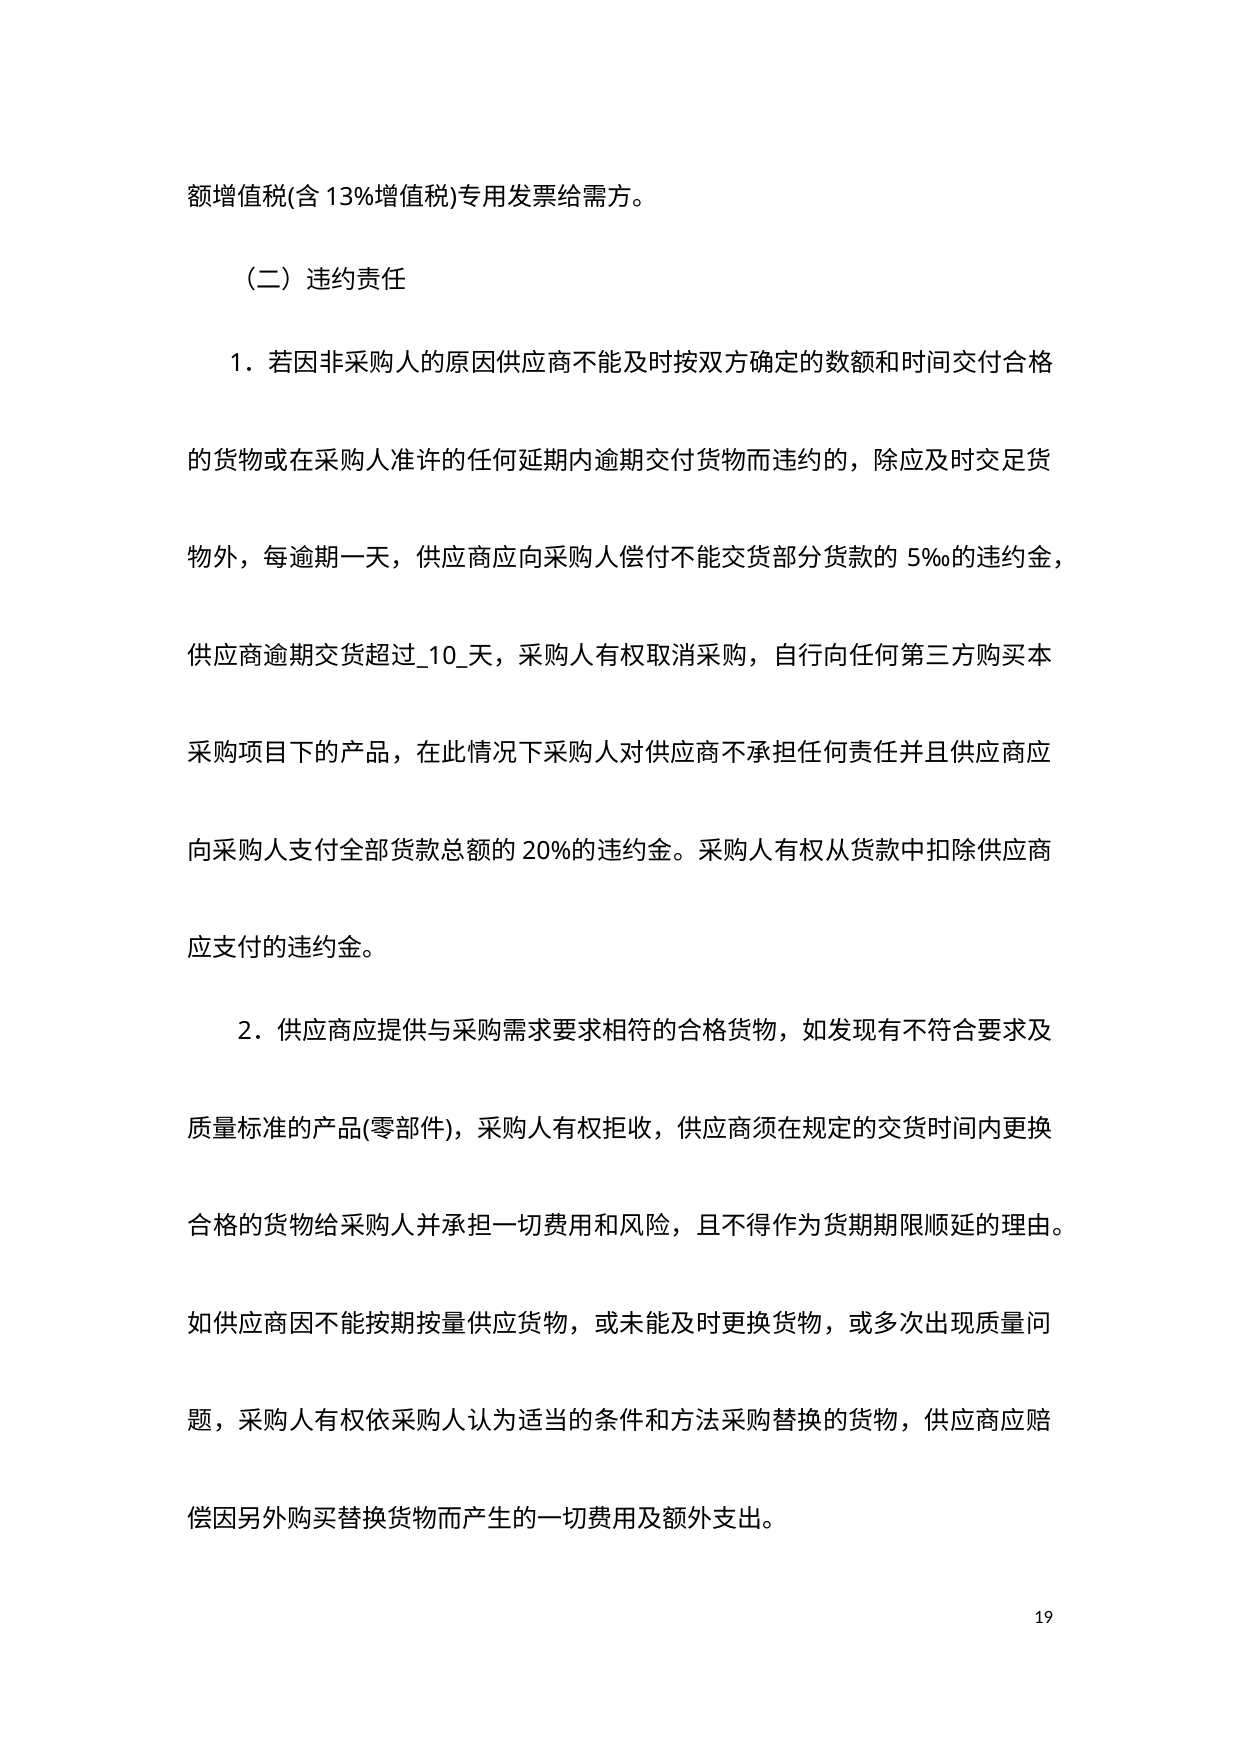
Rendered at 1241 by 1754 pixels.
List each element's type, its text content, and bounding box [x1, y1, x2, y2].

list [187, 162, 1053, 227]
list 违约责任 [187, 245, 1053, 310]
list 若因非采购人的原因供应商不能及时按双方确定的数额和时间交付合格的货物或在采购人准许的任何延期内逾期交付货物而违约的，除应及时交足货物外，每逾期一天，供应商应向采购人偿付不能交货部分货款的 5‰的违约金，供应商逾期交货超过_10_天，采购人有权取消采购，自行向任何第三方购买本采购项目下的产品，在此情况下采购人对供应商不承担任何责任并且供应商应向采购人支付全部货款总额的20%的违约金。采购人有权从货款中扣除供应商应支付的违约金。 [187, 328, 1053, 978]
list 供应商应提供与采购需求要求相符的合格货物，如发现有不符合要求及质量标准的产品(零部件)，采购人有权拒收，供应商须在规定的交货时间内更换合格的货物给采购人并承担一切费用和风险，且不得作为货期期限顺延的理由。如供应商因不能按期按量供应货物，或未能及时更换货物，或多次出现质量问题，采购人有权依采购人认为适当的条件和方法采购替换的货物，供应商应赔偿因另外购买替换货物而产生的一切费用及额外支出。 [187, 996, 1053, 1549]
